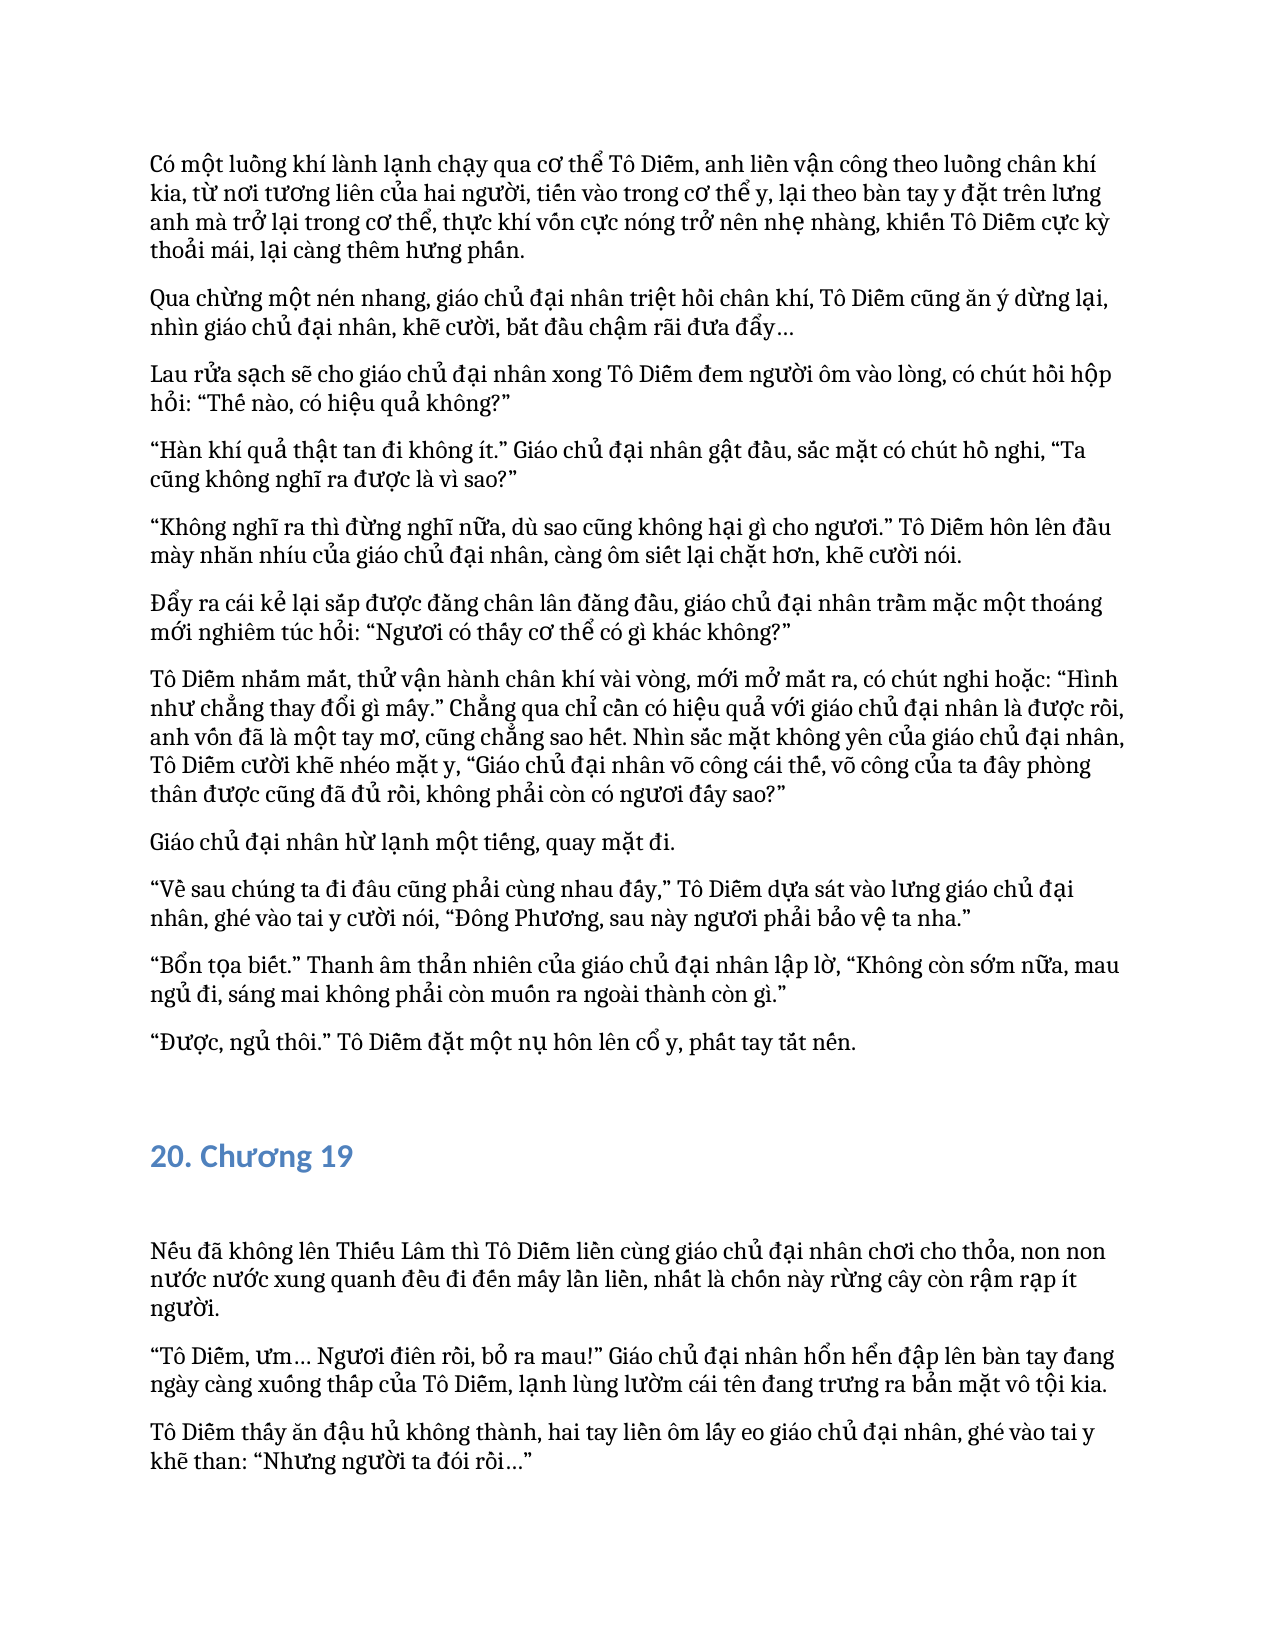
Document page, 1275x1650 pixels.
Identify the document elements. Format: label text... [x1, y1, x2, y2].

text Đẩy ra cái kẻ lại sắp được đằng chân lân đằng đầu, giáo chủ đại nhân trầm mặc một thoáng mới nghiêm túc hỏi: “Ngươi có thấy cơ thể có gì khác không?” [150, 589, 1125, 646]
text Giáo chủ đại nhân hừ lạnh một tiếng, quay mặt đi. [150, 827, 1125, 856]
text Nếu đã không lên Thiếu Lâm thì Tô Diễm liền cùng giáo chủ đại nhân chơi cho thỏa, non non nước nước xung quanh đều đi đến mấy lần liền, nhất là chốn này rừng cây còn rậm rạp ít người. [150, 1179, 1125, 1323]
text Lau rửa sạch sẽ cho giáo chủ đại nhân xong Tô Diễm đem người ôm vào lòng, có chút hồi hộp hỏi: “Thế nào, có hiệu quả không?” [150, 360, 1125, 417]
subtitle 20. Chương 19 [150, 1134, 1125, 1175]
text Qua chừng một nén nhang, giáo chủ đại nhân triệt hồi chân khí, Tô Diễm cũng ăn ý dừng lại, nhìn giáo chủ đại nhân, khẽ cười, bắt đầu chậm rãi đưa đẩy… [150, 284, 1125, 341]
text “Hàn khí quả thật tan đi không ít.” Giáo chủ đại nhân gật đầu, sắc mặt có chút hồ nghi, “Ta cũng không nghĩ ra được là vì sao?” [150, 436, 1125, 494]
text Tô Diễm nhắm mắt, thử vận hành chân khí vài vòng, mới mở mắt ra, có chút nghi hoặc: “Hình như chẳng thay đổi gì mấy.” Chẳng qua chỉ cần có hiệu quả với giáo chủ đại nhân là được rồi, anh vốn đã là một tay mơ, cũng chẳng sao hết. Nhìn sắc mặt không yên của giáo chủ đại nhân, Tô Diễm cười khẽ nhéo mặt y, “Giáo chủ đại nhân võ công cái thế, võ công của ta đây phòng thân được cũng đã đủ rồi, không phải còn có ngươi đấy sao?” [150, 665, 1125, 809]
text Tô Diễm thấy ăn đậu hủ không thành, hai tay liền ôm lấy eo giáo chủ đại nhân, ghé vào tai y khẽ than: “Nhưng người ta đói rồi…” [150, 1418, 1125, 1475]
text “Được, ngủ thôi.” Tô Diễm đặt một nụ hôn lên cổ y, phất tay tắt nến. [150, 1027, 1125, 1114]
text “Tô Diễm, ưm… Ngươi điên rồi, bỏ ra mau!” Giáo chủ đại nhân hổn hển đập lên bàn tay đang ngày càng xuống thấp của Tô Diễm, lạnh lùng lườm cái tên đang trưng ra bản mặt vô tội kia. [150, 1342, 1125, 1399]
text “Không nghĩ ra thì đừng nghĩ nữa, dù sao cũng không hại gì cho ngươi.” Tô Diễm hôn lên đầu mày nhăn nhíu của giáo chủ đại nhân, càng ôm siết lại chặt hơn, khẽ cười nói. [150, 512, 1125, 570]
text Có một luồng khí lành lạnh chạy qua cơ thể Tô Diễm, anh liền vận công theo luồng chân khí kia, từ nơi tương liên của hai người, tiến vào trong cơ thể y, lại theo bàn tay y đặt trên lưng anh mà trở lại trong cơ thể, thực khí vốn cực nóng trở nên nhẹ nhàng, khiến Tô Diễm cực kỳ thoải mái, lại càng thêm hưng phấn. [150, 150, 1125, 265]
text “Về sau chúng ta đi đâu cũng phải cùng nhau đấy,” Tô Diễm dựa sát vào lưng giáo chủ đại nhân, ghé vào tai y cười nói, “Đông Phương, sau này ngươi phải bảo vệ ta nha.” [150, 875, 1125, 932]
text “Bổn tọa biết.” Thanh âm thản nhiên của giáo chủ đại nhân lập lờ, “Không còn sớm nữa, mau ngủ đi, sáng mai không phải còn muốn ra ngoài thành còn gì.” [150, 951, 1125, 1009]
